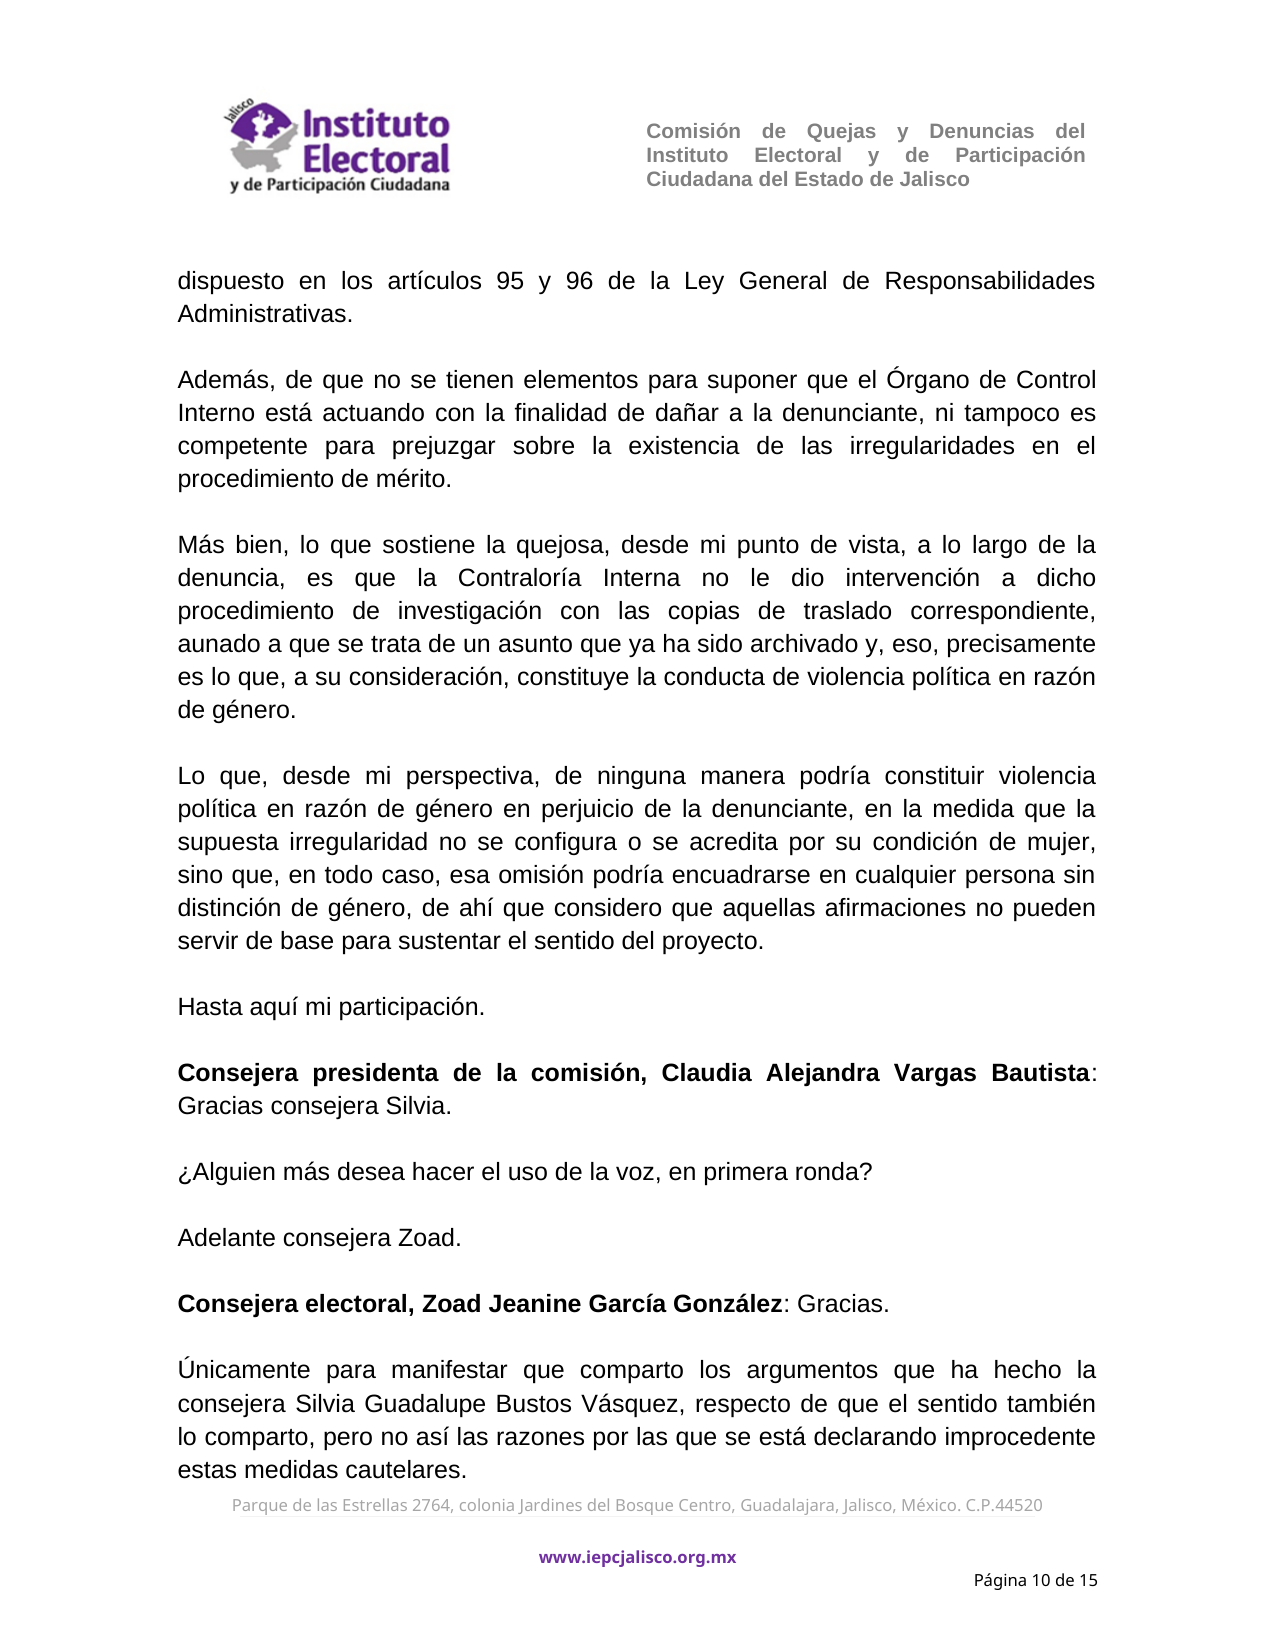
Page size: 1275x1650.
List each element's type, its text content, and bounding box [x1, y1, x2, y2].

text Lo que, desde mi perspectiva, de ninguna manera podría constituir violencia política en razón de género en perjuicio de la denunciante, en la medida que la supuesta irregularidad no se configura o se acredita por su condición de mujer, sino que, en todo caso, esa omisión podría encuadrarse en cualquier persona sin distinción de género, de ahí que considero que aquellas afirmaciones no pueden servir de base para sustentar el sentido del proyecto. [177, 761, 1098, 955]
text Además, de que no se tienen elementos para suponer que el Órgano de Control Interno está actuando con la finalidad de dañar a la denunciante, ni tampoco es competente para prejuzgar sobre la existencia de las irregularidades en el procedimiento de mérito. [177, 365, 1098, 493]
text ¿Alguien más desea hacer el uso de la voz, en primera ronda? [177, 1157, 1098, 1186]
text Consejera presidenta de la comisión, Claudia Alejandra Vargas Bautista: Gracias consejera Silvia. [177, 1058, 1098, 1120]
text Más bien, lo que sostiene la quejosa, desde mi punto de vista, a lo largo de la denuncia, es que la Contraloría Interna no le dio intervención a dicho procedimiento de investigación con las copias de traslado correspondiente, aunado a que se trata de un asunto que ya ha sido archivado y, eso, precisamente es lo que, a su consideración, constituye la conducta de violencia política en razón de género. [177, 530, 1098, 724]
text Consejera electoral, Zoad Jeanine García González: Gracias. [177, 1289, 1098, 1318]
text Únicamente para manifestar que comparto los argumentos que ha hecho la consejera Silvia Guadalupe Bustos Vásquez, respecto de que el sentido también lo comparto, pero no así las razones por las que se está declarando improcedente estas medidas cautelares. [177, 1356, 1098, 1483]
text Adelante consejera Zoad. [177, 1223, 1098, 1252]
picture [188, 70, 483, 221]
text Hasta aquí mi participación. [177, 992, 1098, 1021]
